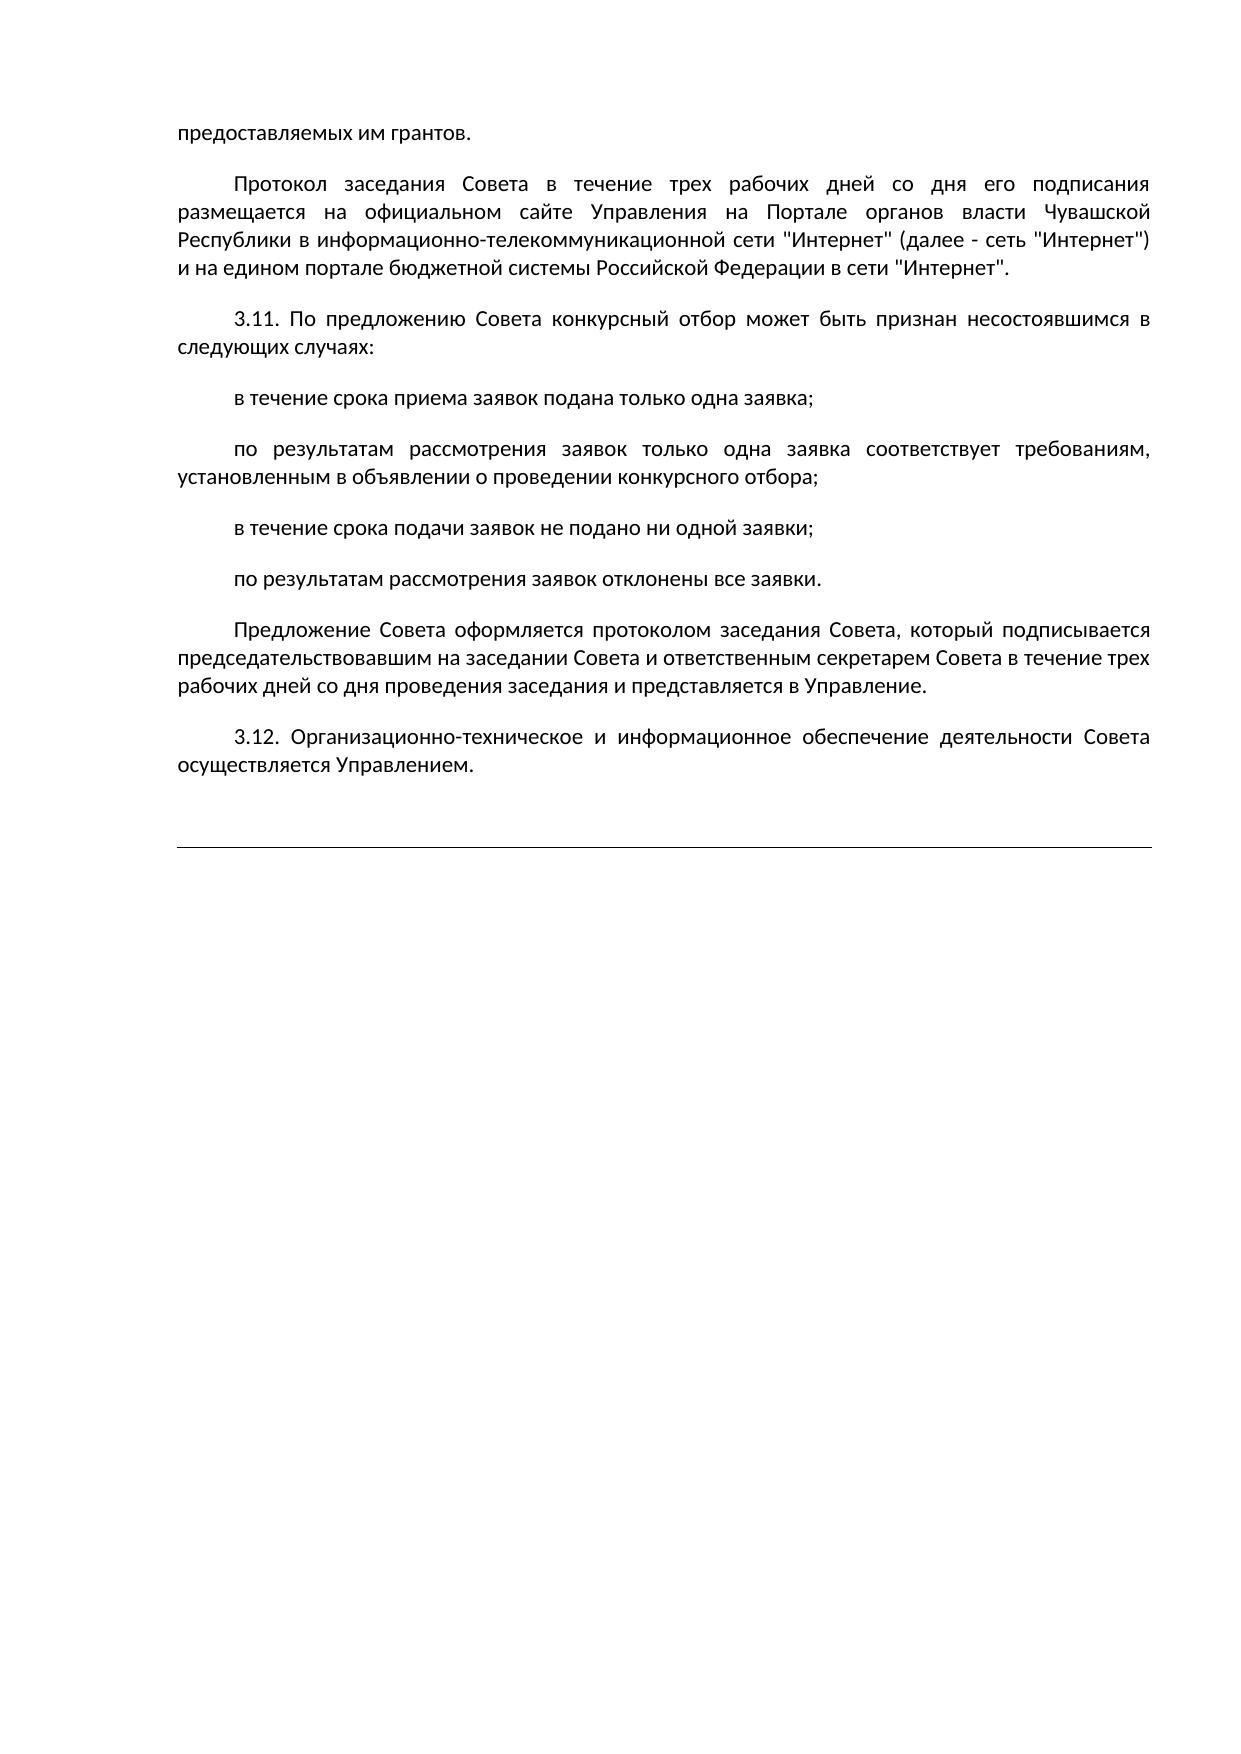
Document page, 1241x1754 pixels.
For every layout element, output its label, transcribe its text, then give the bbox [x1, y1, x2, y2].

text в течение срока подачи заявок не подано ни одной заявки; [177, 513, 1152, 541]
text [177, 118, 1152, 146]
text 3.11. По предложению Совета конкурсный отбор может быть признан несостоявшимся в следующих случаях: [177, 304, 1152, 360]
text Протокол заседания Совета в течение трех рабочих дней со дня его подписания размещается на официальном сайте Управления на Портале органов власти Чувашской Республики в информационно-телекоммуникационной сети "Интернет" (далее - сеть "Интернет") и на едином портале бюджетной системы Российской Федерации в сети "Интернет". [177, 169, 1152, 281]
text по результатам рассмотрения заявок только одна заявка соответствует требованиям, установленным в объявлении о проведении конкурсного отбора; [177, 434, 1152, 490]
text в течение срока приема заявок подана только одна заявка; [177, 383, 1152, 411]
text по результатам рассмотрения заявок отклонены все заявки. [177, 564, 1152, 592]
text Предложение Совета оформляется протоколом заседания Совета, который подписывается председательствовавшим на заседании Совета и ответственным секретарем Совета в течение трех рабочих дней со дня проведения заседания и представляется в Управление. [177, 615, 1152, 699]
text 3.12. Организационно-техническое и информационное обеспечение деятельности Совета осуществляется Управлением. [177, 722, 1152, 778]
